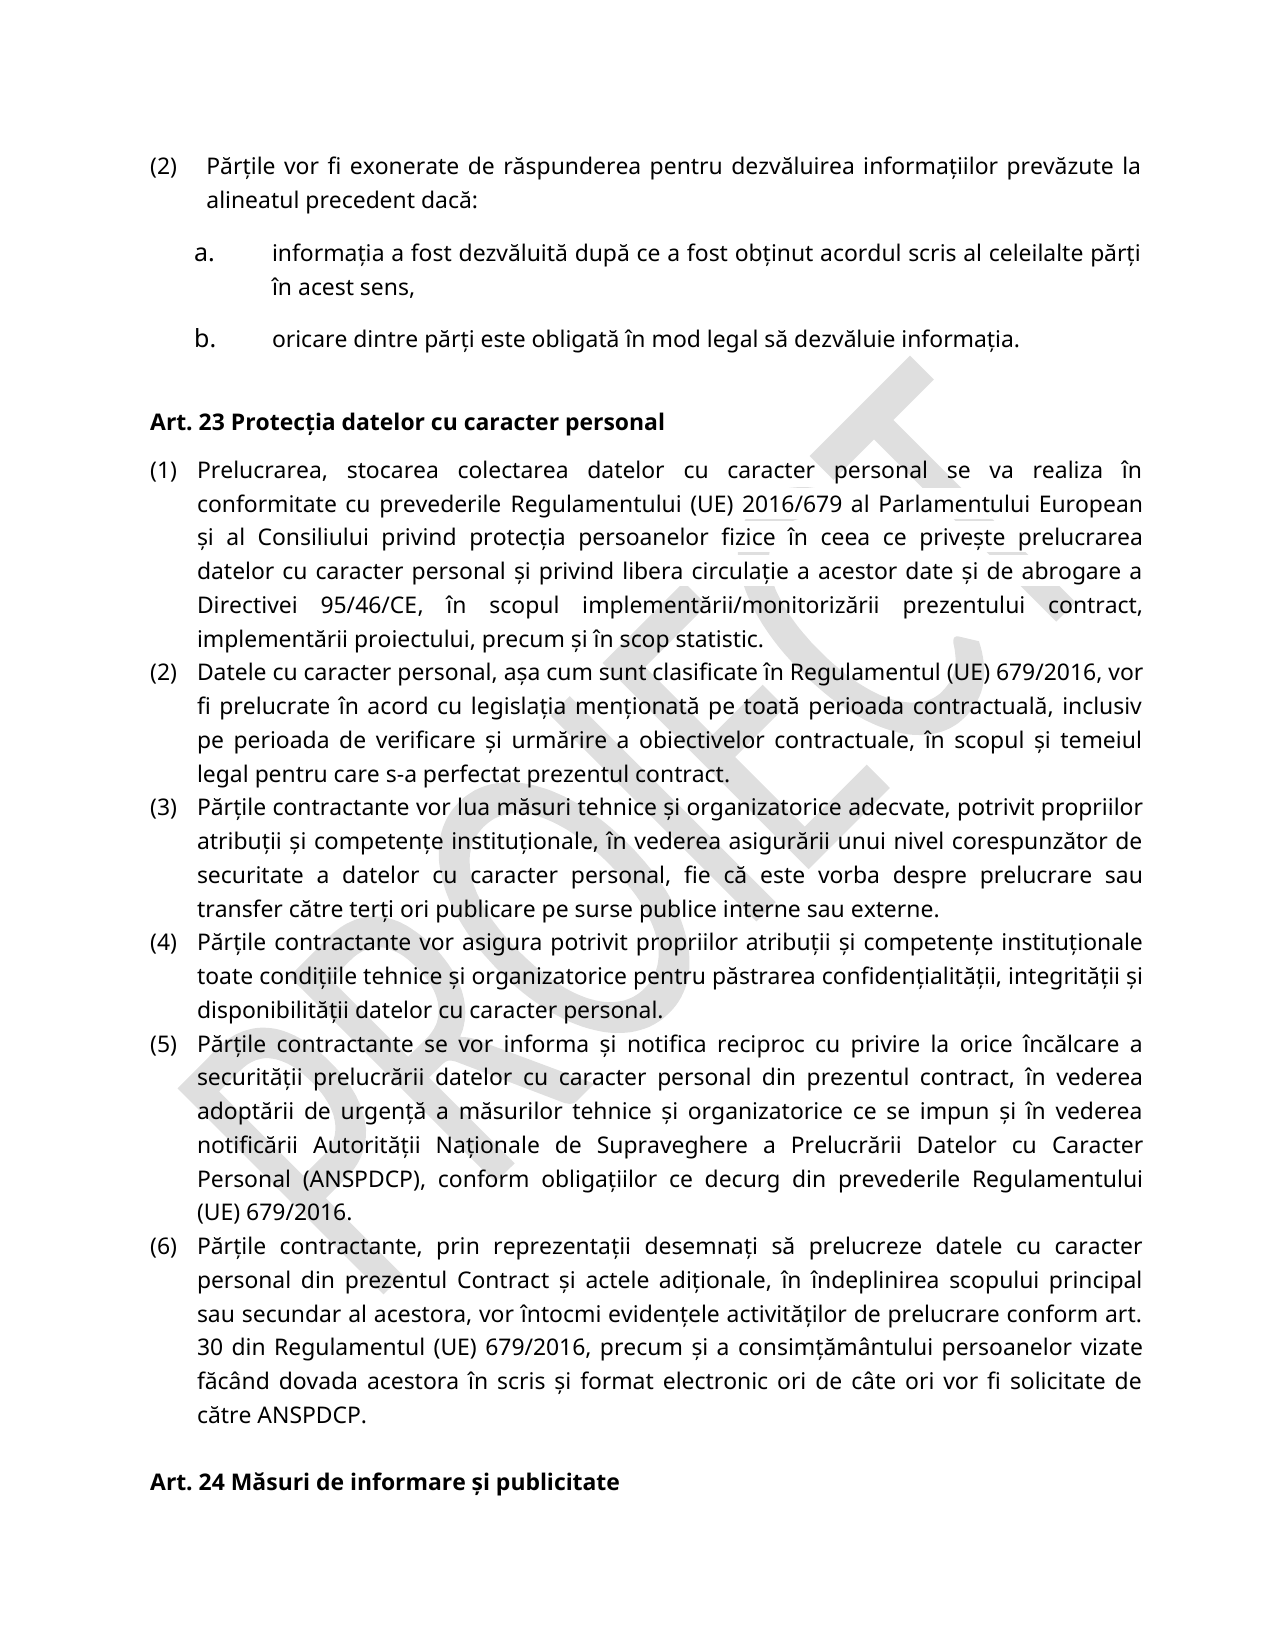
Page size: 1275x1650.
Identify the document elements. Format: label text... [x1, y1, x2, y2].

list Părțile contractante se vor informa și notifica reciproc cu privire la orice încălcare a securității prelucrării datelor cu caracter personal din prezentul contract, în vederea adoptării de urgență a măsurilor tehnice și organizatorice ce se impun și în vederea notificării Autorității Naționale de Supraveghere a Prelucrării Datelor cu Caracter Personal (ANSPDCP), conform obligațiilor ce decurg din prevederile Regulamentului (UE) 679/2016. [150, 1027, 1144, 1227]
list oricare dintre părți este obligată în mod legal să dezvăluie informația. [194, 321, 1142, 355]
list Părțile contractante vor lua măsuri tehnice și organizatorice adecvate, potrivit propriilor atribuții și competențe instituționale, în vederea asigurării unui nivel corespunzător de securitate a datelor cu caracter personal, fie că este vorba despre prelucrare sau transfer către terți ori publicare pe surse publice interne sau externe. [150, 791, 1144, 924]
list Părțile vor fi exonerate de răspunderea pentru dezvăluirea informațiilor prevăzute la alineatul precedent dacă: [150, 150, 1142, 215]
text Art. 24 Măsuri de informare și publicitate [150, 1466, 1144, 1497]
list Prelucrarea, stocarea colectarea datelor cu caracter personal se va realiza în conformitate cu prevederile Regulamentului (UE) 2016/679 al Parlamentului European și al Consiliului privind protecția persoanelor fizice în ceea ce privește prelucrarea datelor cu caracter personal și privind libera circulație a acestor date și de abrogare a Directivei 95/46/CE, în scopul implementării/monitorizării prezentului contract, implementării proiectului, precum și în scop statistic. [150, 454, 1144, 654]
list informația a fost dezvăluită după ce a fost obținut acordul scris al celeilalte părți în acest sens, [194, 234, 1142, 302]
list Părțile contractante, prin reprezentații desemnați să prelucreze datele cu caracter personal din prezentul Contract și actele adiționale, în îndeplinirea scopului principal sau secundar al acestora, vor întocmi evidențele activităților de prelucrare conform art. 30 din Regulamentul (UE) 679/2016, precum și a consimțământului persoanelor vizate făcând dovada acestora în scris și format electronic ori de câte ori vor fi solicitate de către ANSPDCP. [150, 1230, 1144, 1430]
text Art. 23 Protecția datelor cu caracter personal [150, 406, 1144, 437]
list Datele cu caracter personal, așa cum sunt clasificate în Regulamentul (UE) 679/2016, vor fi prelucrate în acord cu legislația menționată pe toată perioada contractuală, inclusiv pe perioada de verificare și urmărire a obiectivelor contractuale, în scopul și temeiul legal pentru care s-a perfectat prezentul contract. [150, 656, 1144, 789]
list Părțile contractante vor asigura potrivit propriilor atribuții și competențe instituționale toate condițiile tehnice și organizatorice pentru păstrarea confidențialității, integrității și disponibilității datelor cu caracter personal. [150, 926, 1144, 1025]
